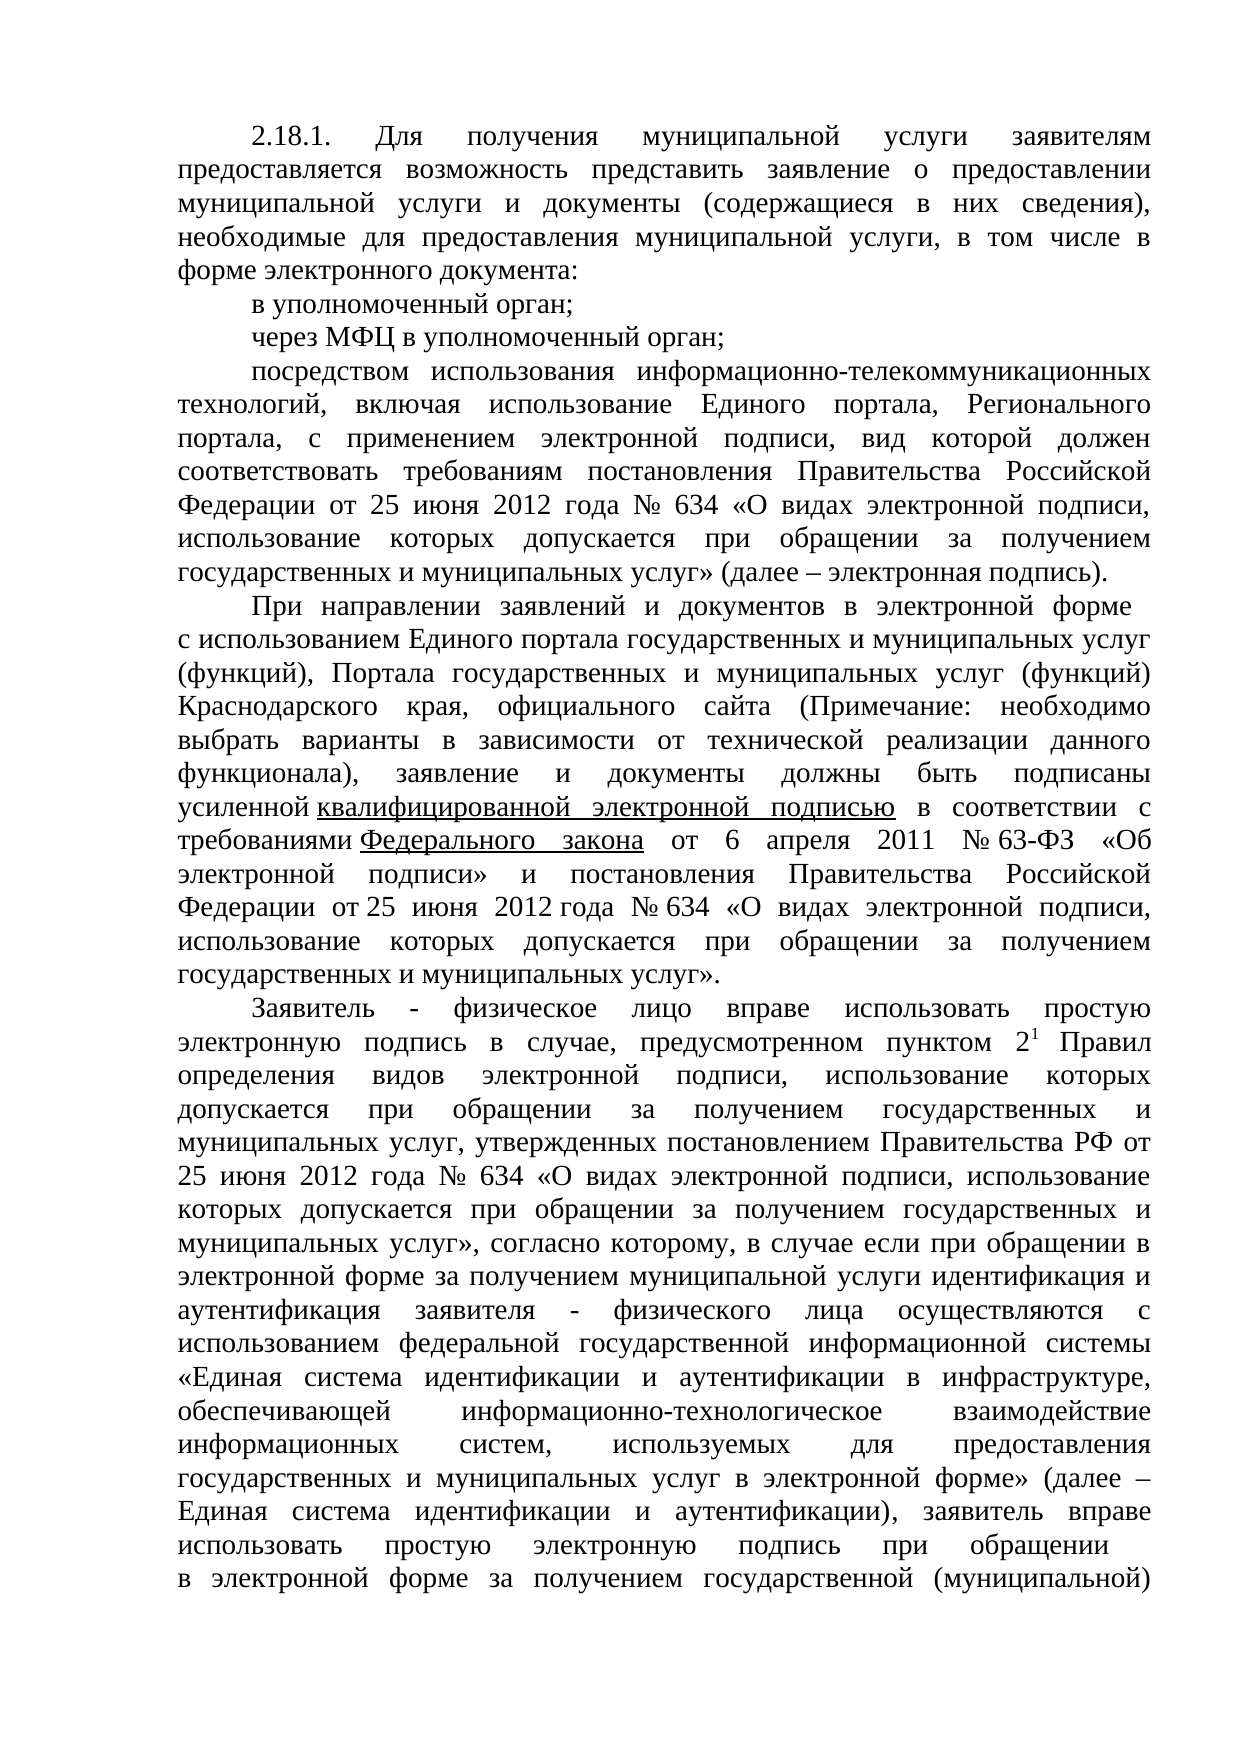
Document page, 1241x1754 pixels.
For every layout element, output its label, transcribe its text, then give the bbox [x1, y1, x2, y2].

text через МФЦ в уполномоченный орган; [177, 319, 1152, 353]
text 2.18.1. Для получения муниципальной услуги заявителям предоставляется возможность представить заявление о предоставлении муниципальной услуги и документы (содержащиеся в них сведения), необходимые для предоставления муниципальной услуги, в том числе в форме электронного документа: [177, 118, 1152, 286]
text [177, 990, 1152, 1594]
text При направлении заявлений и документов в электронной форме с использованием Единого портала государственных и муниципальных услуг (функций), Портала государственных и муниципальных услуг (функций) Краснодарского края, официального сайта (Примечание: необходимо выбрать варианты в зависимости от технической реализации данного функционала), заявление и документы должны быть подписаны усиленной квалифицированной электронной подписью в соответствии с требованиями Федерального закона от 6 апреля 2011 № 63-ФЗ «Об электронной подписи» и постановления Правительства Российской Федерации от 25 июня 2012 года № 634 «О видах электронной подписи, использование которых допускается при обращении за получением государственных и муниципальных услуг». [177, 588, 1152, 990]
text посредством использования информационно-телекоммуникационных технологий, включая использование Единого портала, Регионального портала, с применением электронной подписи, вид которой должен соответствовать требованиям постановления Правительства Российской Федерации от 25 июня 2012 года № 634 «О видах электронной подписи, использование которых допускается при обращении за получением государственных и муниципальных услуг» (далее – электронная подпись). [177, 353, 1152, 588]
text в уполномоченный орган; [177, 286, 1152, 319]
